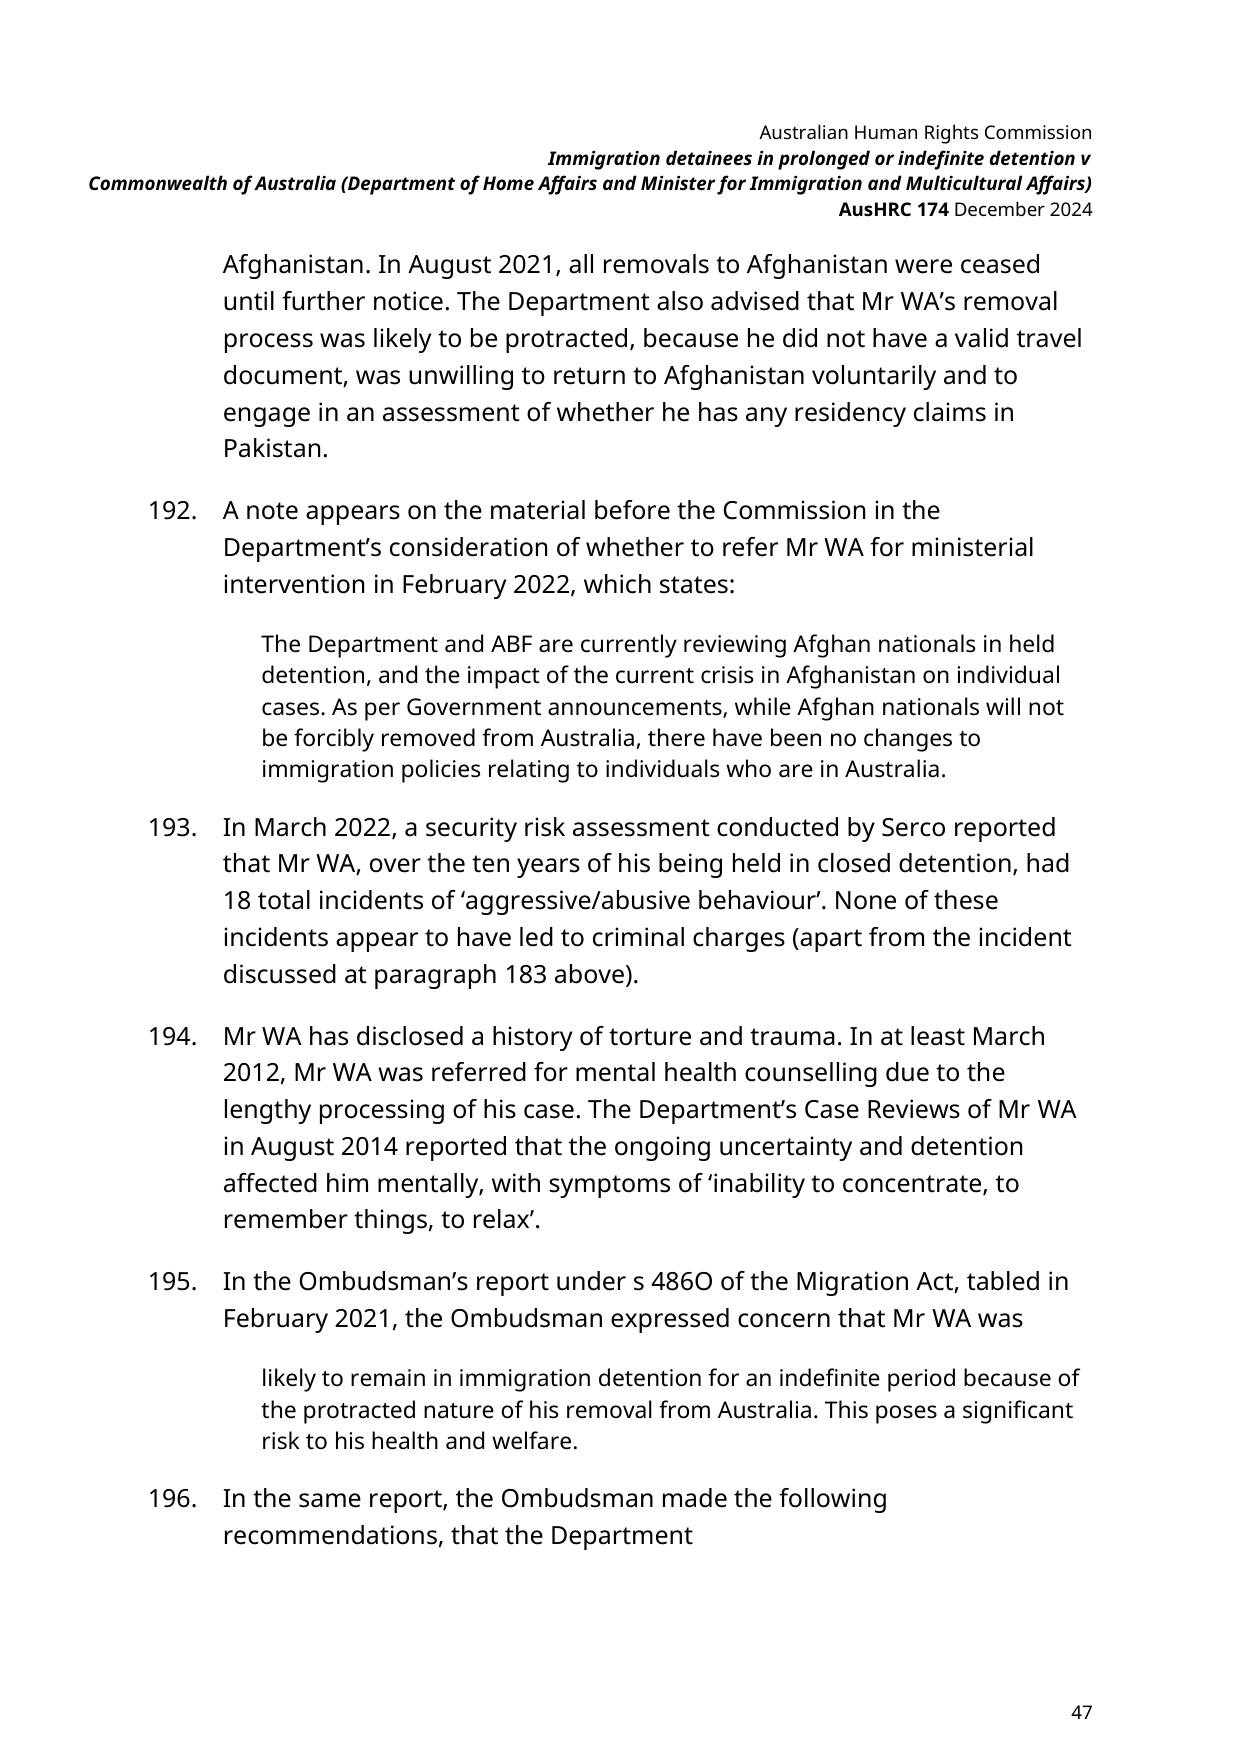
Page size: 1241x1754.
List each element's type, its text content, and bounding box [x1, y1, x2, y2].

text A note appears on the material before the Commission in the Department’s consideration of whether to refer Mr WA for ministerial intervention in February 2022, which states: [148, 493, 1092, 600]
text likely to remain in immigration detention for an indefinite period because of the protracted nature of his removal from Australia. This poses a significant risk to his health and welfare. [261, 1362, 1092, 1456]
text In the same report, the Ombudsman made the following recommendations, that the Department [148, 1481, 1092, 1552]
text In the Ombudsman’s report under s 486O of the Migration Act, tabled in February 2021, the Ombudsman expressed concern that Mr WA was [148, 1264, 1092, 1334]
text Mr WA has disclosed a history of torture and trauma. In at least March 2012, Mr WA was referred for mental health counselling due to the lengthy processing of his case. The Department’s Case Reviews of Mr WA in August 2014 reported that the ongoing uncertainty and detention affected him mentally, with symptoms of ‘inability to concentrate, to remember things, to relax’. [148, 1018, 1092, 1236]
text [148, 247, 1092, 465]
text In March 2022, a security risk assessment conducted by Serco reported that Mr WA, over the ten years of his being held in closed detention, had 18 total incidents of ‘aggressive/abusive behaviour’. None of these incidents appear to have led to criminal charges (apart from the incident discussed at paragraph 183 above). [148, 809, 1092, 990]
text The Department and ABF are currently reviewing Afghan nationals in held detention, and the impact of the current crisis in Afghanistan on individual cases. As per Government announcements, while Afghan nationals will not be forcibly removed from Australia, there have been no changes to immigration policies relating to individuals who are in Australia. [261, 628, 1092, 784]
